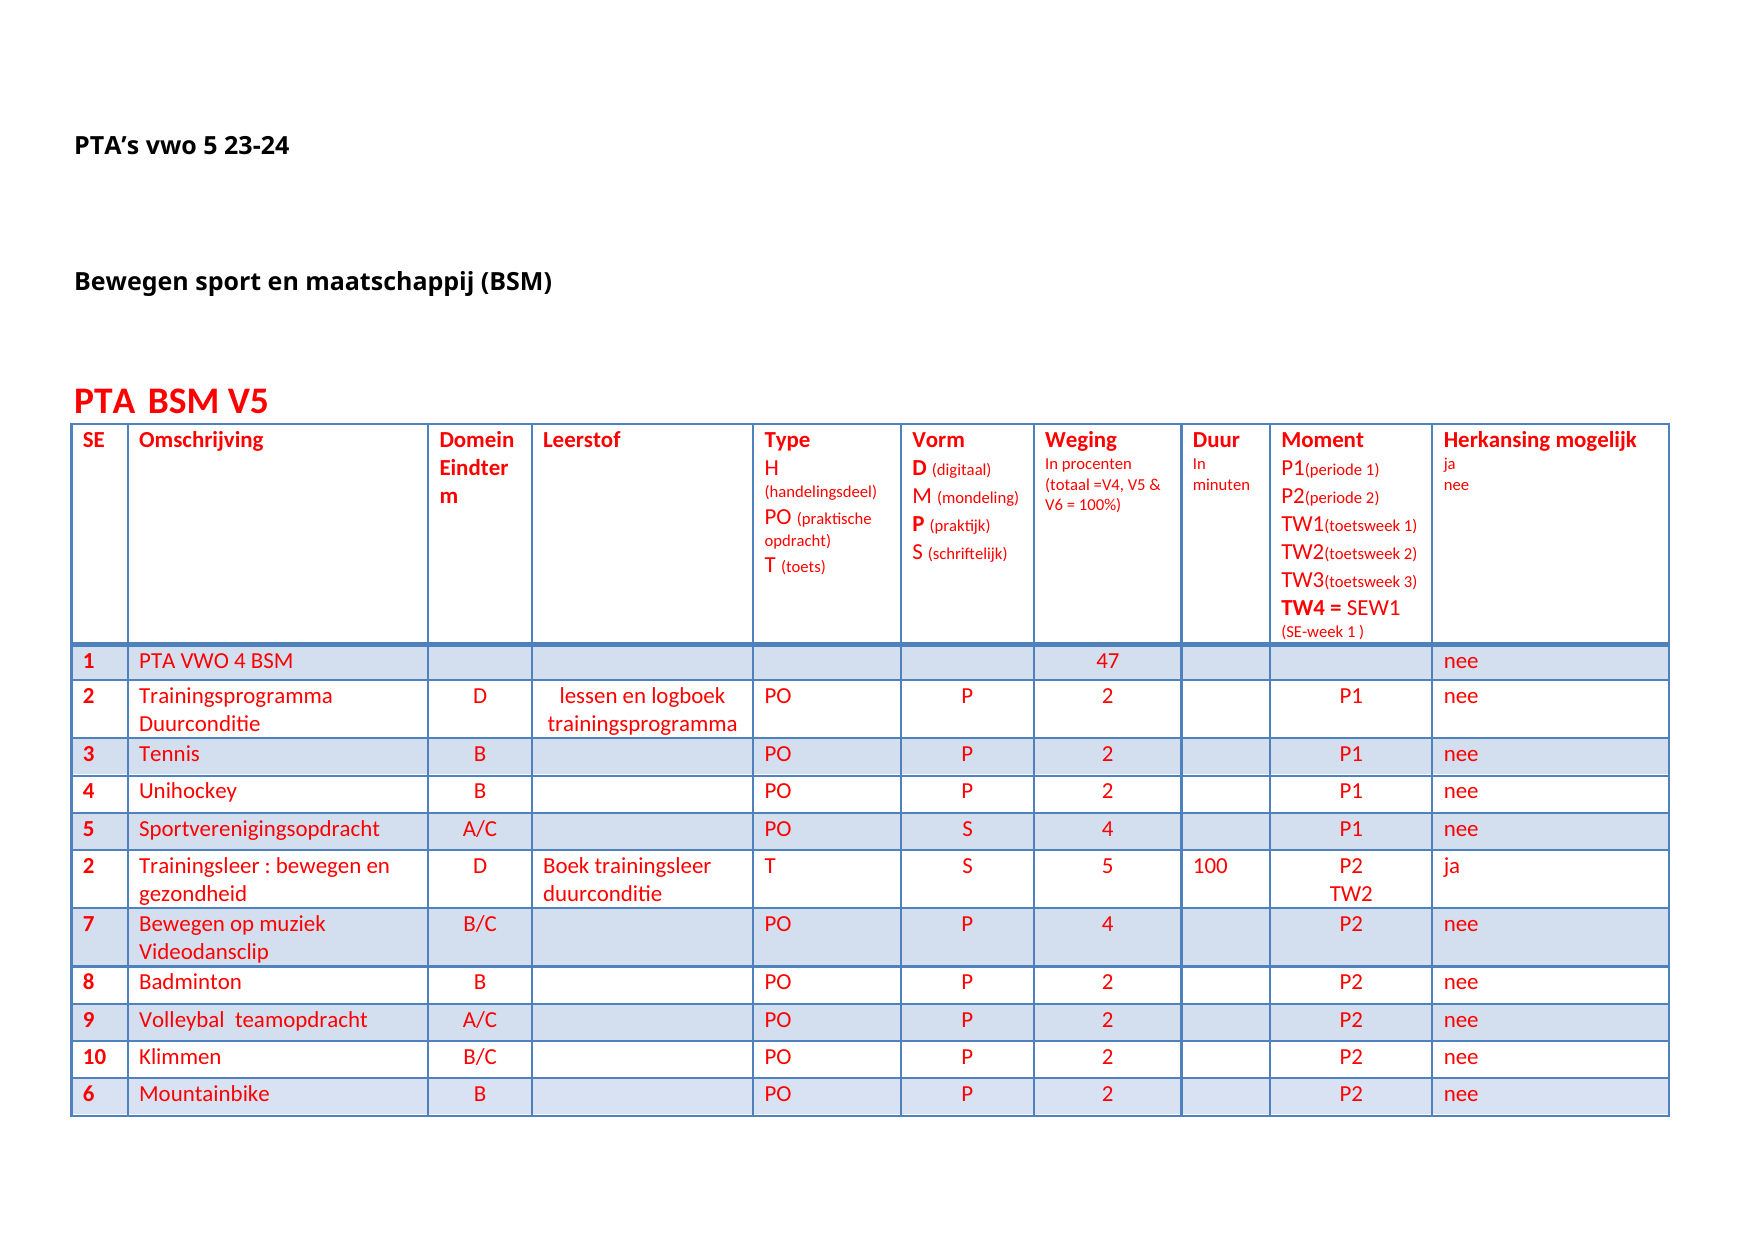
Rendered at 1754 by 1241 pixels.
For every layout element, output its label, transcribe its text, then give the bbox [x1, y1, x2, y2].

table_cell 2 [73, 681, 127, 737]
table_cell B/C [429, 909, 531, 965]
table_cell 3 [73, 739, 127, 774]
table_cell [1183, 647, 1269, 679]
table_cell P2 [1271, 1042, 1431, 1077]
table_cell [533, 777, 752, 812]
table_cell [1183, 681, 1269, 737]
table_cell [1183, 739, 1269, 774]
table_cell 2 [1035, 1042, 1180, 1077]
table_header SE [73, 425, 127, 642]
table_cell P [902, 1042, 1033, 1077]
table_cell D [429, 851, 531, 907]
table_cell [533, 814, 752, 849]
table_cell PTA VWO 4 BSM [129, 647, 427, 679]
table_cell 5 [1035, 851, 1180, 907]
table_cell nee [1433, 1079, 1668, 1114]
table_cell D [429, 681, 531, 737]
table_cell P1 [1271, 777, 1431, 812]
table_cell 4 [1035, 814, 1180, 849]
table_cell P [902, 1079, 1033, 1114]
table_cell [533, 647, 752, 679]
table_cell 100 [1183, 851, 1269, 907]
table_cell [1183, 814, 1269, 849]
table_cell PO [754, 777, 900, 812]
table_cell PO [754, 681, 900, 737]
table_cell 2 [1035, 739, 1180, 774]
table_cell P1 [1271, 814, 1431, 849]
table_cell nee [1433, 909, 1668, 965]
table_cell [1183, 909, 1269, 965]
table_cell [533, 909, 752, 965]
table_cell Tennis [129, 739, 427, 774]
table_cell PO [754, 909, 900, 965]
table_cell [902, 647, 1033, 679]
table_cell S [902, 851, 1033, 907]
table_cell 2 [1035, 681, 1180, 737]
table_cell nee [1433, 777, 1668, 812]
table_cell 7 [73, 909, 127, 965]
table_cell Bewegen op muziek Videodansclip [129, 909, 427, 965]
table_cell lessen en logboek trainingsprogramma [533, 681, 752, 737]
table_cell Badminton [129, 968, 427, 1003]
table_cell A/C [429, 814, 531, 849]
table_cell nee [1433, 1042, 1668, 1077]
table_cell [1183, 1005, 1269, 1040]
table_cell PO [754, 814, 900, 849]
table_cell P2 [1271, 1079, 1431, 1114]
table_cell P [902, 739, 1033, 774]
table_cell nee [1433, 968, 1668, 1003]
table_cell P2 [1271, 968, 1431, 1003]
table_cell [533, 1042, 752, 1077]
text PTA’s vwo 5 23-24 [74, 127, 1606, 161]
table_header Duur In minuten [1183, 425, 1269, 642]
table_cell [533, 739, 752, 774]
table_cell PO [754, 1079, 900, 1114]
table_cell B [429, 1079, 531, 1114]
table_cell 10 [73, 1042, 127, 1077]
table_cell nee [1433, 1005, 1668, 1040]
table_cell 1 [73, 647, 127, 679]
table_cell 47 [1035, 647, 1180, 679]
table_cell 8 [73, 968, 127, 1003]
table_header Type H (handelingsdeel) PO (praktische opdracht) T (toets) [754, 425, 900, 642]
table_cell P2 TW2 [1271, 851, 1431, 907]
table_cell nee [1433, 814, 1668, 849]
table_cell P2 [1271, 909, 1431, 965]
table_cell nee [1433, 739, 1668, 774]
table_cell Unihockey [129, 777, 427, 812]
table_cell P1 [1271, 681, 1431, 737]
table_cell P [902, 909, 1033, 965]
table_cell Trainingsleer : bewegen en gezondheid [129, 851, 427, 907]
table_cell Klimmen [129, 1042, 427, 1077]
table_cell B [429, 968, 531, 1003]
table_header Herkansing mogelijk ja nee [1433, 425, 1668, 642]
table_cell A/C [429, 1005, 531, 1040]
table_cell P2 [1271, 1005, 1431, 1040]
table_cell P [902, 1005, 1033, 1040]
text PTA BSM V5 [74, 377, 1606, 423]
table_cell [1271, 647, 1431, 679]
table_cell P [902, 777, 1033, 812]
table_header Moment P1(periode 1) P2(periode 2) TW1(toetsweek 1) TW2(toetsweek 2) TW3(toetsweek 3) TW4 = SEW1 (SE-week 1 ) [1271, 425, 1431, 642]
table_cell [533, 1079, 752, 1114]
text Bewegen sport en maatschappij (BSM) [74, 263, 1606, 298]
table_header Omschrijving [129, 425, 427, 642]
table_cell Trainingsprogramma Duurconditie [129, 681, 427, 737]
table_cell Boek trainingsleer duurconditie [533, 851, 752, 907]
table_cell PO [754, 1042, 900, 1077]
table_cell [754, 647, 900, 679]
table_cell 5 [73, 814, 127, 849]
table_header Domein Eindterm [429, 425, 531, 642]
table_cell T [754, 851, 900, 907]
table_cell [1183, 777, 1269, 812]
table_cell B [429, 739, 531, 774]
table_cell PO [754, 968, 900, 1003]
table_cell 6 [73, 1079, 127, 1114]
table_cell Mountainbike [129, 1079, 427, 1114]
table_cell [1183, 968, 1269, 1003]
table_cell 9 [73, 1005, 127, 1040]
table_cell PO [754, 1005, 900, 1040]
table_cell 2 [73, 851, 127, 907]
table_cell ja [1433, 851, 1668, 907]
table_cell 2 [1035, 1079, 1180, 1114]
table_cell [429, 647, 531, 679]
table_cell 2 [1035, 968, 1180, 1003]
table_header Vorm D (digitaal) M (mondeling) P (praktijk) S (schriftelijk) [902, 425, 1033, 642]
table_cell 2 [1035, 777, 1180, 812]
table_header Weging In procenten (totaal =V4, V5 & V6 = 100%) [1035, 425, 1180, 642]
table_cell nee [1433, 681, 1668, 737]
table_cell B [429, 777, 531, 812]
table_cell 2 [1035, 1005, 1180, 1040]
table_cell [1183, 1079, 1269, 1114]
table_cell S [902, 814, 1033, 849]
table_cell P1 [1271, 739, 1431, 774]
table_cell [1183, 1042, 1269, 1077]
table_cell P [902, 968, 1033, 1003]
table_cell Sportverenigingsopdracht [129, 814, 427, 849]
table_cell B/C [429, 1042, 531, 1077]
table_cell Volleybal teamopdracht [129, 1005, 427, 1040]
table_cell nee [1433, 647, 1668, 679]
table_header Leerstof [533, 425, 752, 642]
table_cell 4 [73, 777, 127, 812]
table_cell 4 [1035, 909, 1180, 965]
table_cell P [902, 681, 1033, 737]
table_cell [533, 968, 752, 1003]
table_cell [533, 1005, 752, 1040]
table_cell PO [754, 739, 900, 774]
